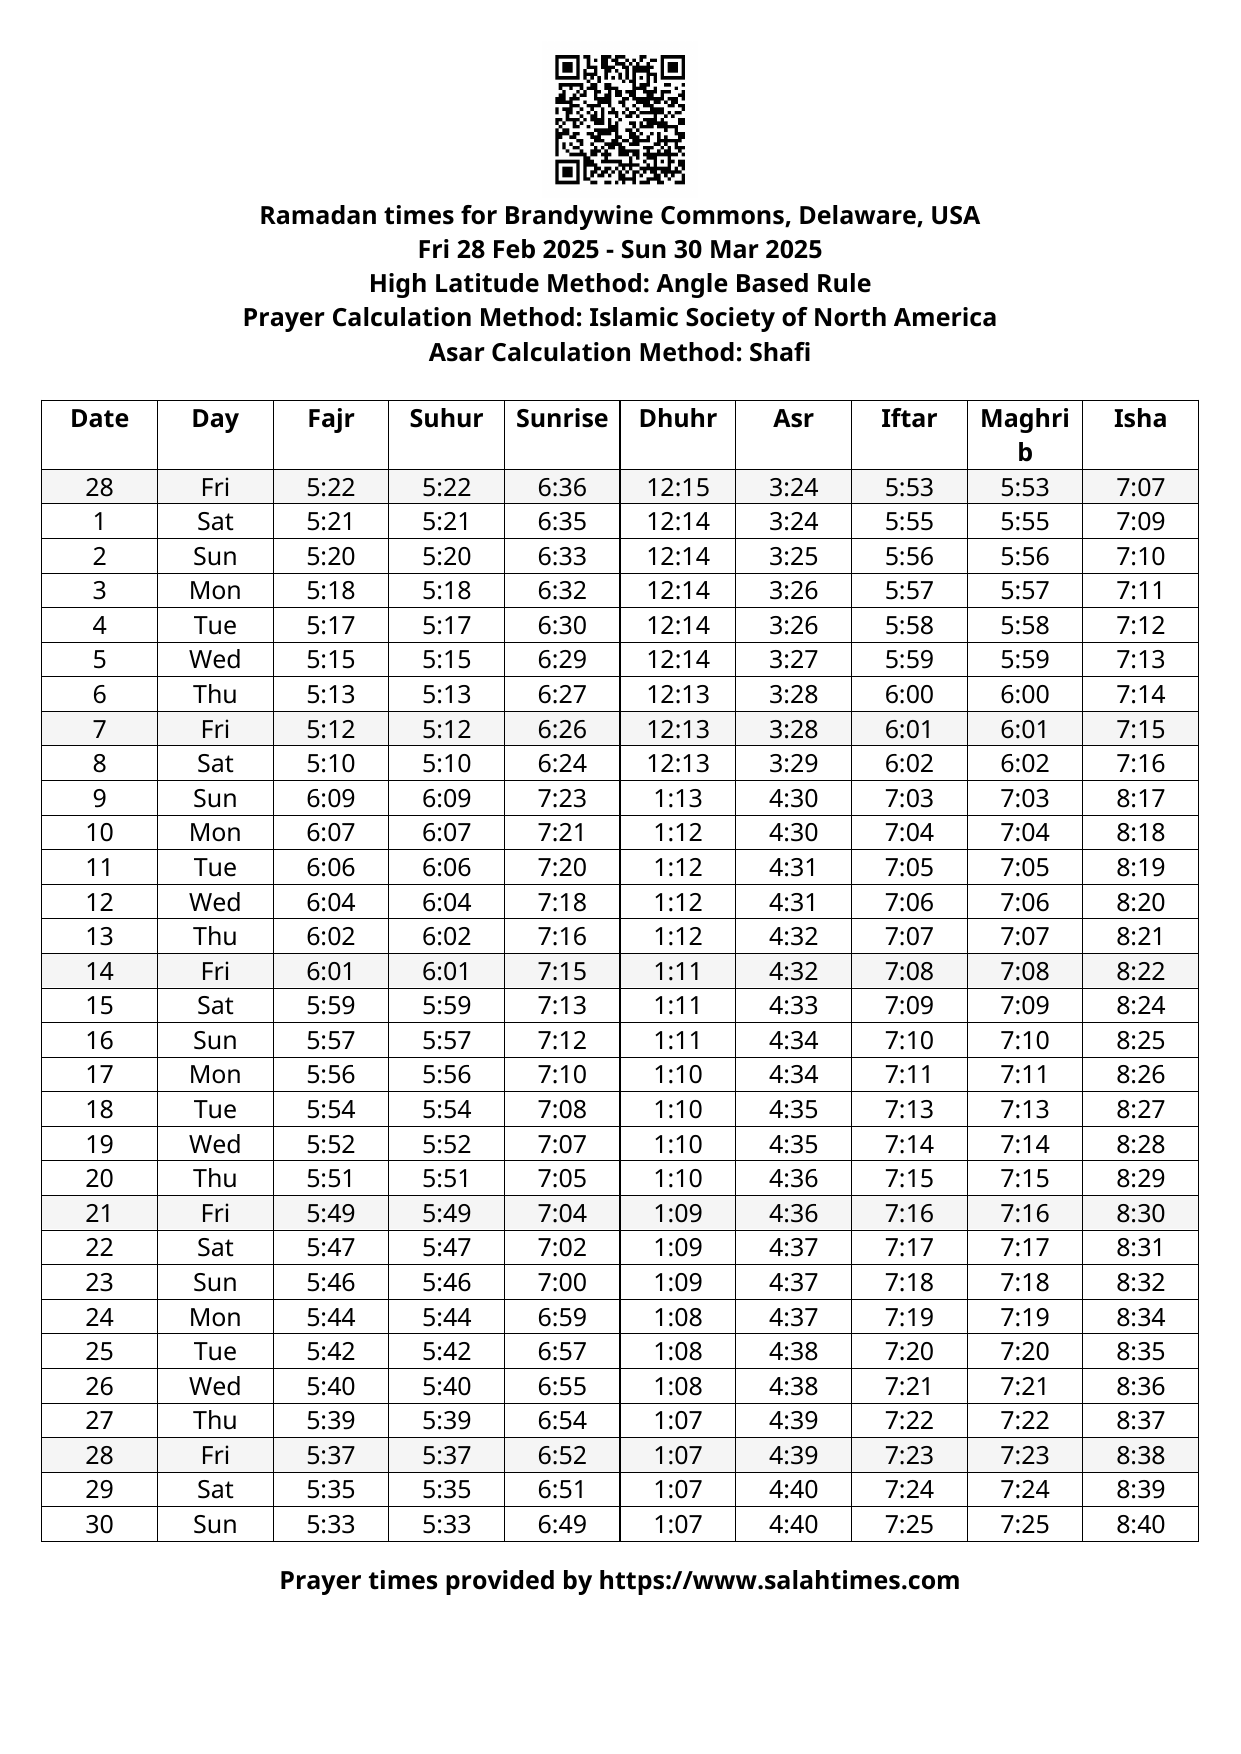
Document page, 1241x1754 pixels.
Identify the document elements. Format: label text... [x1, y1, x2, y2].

table_cell 6:57 [505, 1334, 619, 1368]
table_cell 4:38 [736, 1334, 851, 1368]
table_header Dhuhr [621, 401, 735, 469]
table_cell 5:20 [389, 539, 504, 572]
table_cell 5:18 [274, 574, 388, 607]
table_cell 5:55 [852, 504, 967, 538]
table_cell 7:06 [852, 885, 967, 918]
table_cell 3:26 [736, 608, 851, 642]
table_cell 7:11 [968, 1058, 1082, 1091]
table_cell 8:18 [1083, 816, 1198, 849]
table_cell 1:07 [621, 1438, 735, 1472]
table_cell Sat [158, 1473, 273, 1506]
table_cell 5:51 [389, 1161, 504, 1195]
table_cell 16 [42, 1023, 157, 1057]
table_cell 5:46 [389, 1265, 504, 1299]
table_cell Sun [158, 1507, 273, 1541]
table_cell 5:12 [389, 712, 504, 745]
table_cell 5:55 [968, 504, 1082, 538]
table_cell 1:11 [621, 989, 735, 1022]
table_cell 1:13 [621, 781, 735, 814]
table_cell Mon [158, 1300, 273, 1333]
table_cell 12:14 [621, 608, 735, 642]
table_cell 5:40 [389, 1369, 504, 1402]
table_cell 6:07 [389, 816, 504, 849]
table_cell 10 [42, 816, 157, 849]
table_cell 7:24 [968, 1473, 1082, 1506]
table_cell 4:36 [736, 1196, 851, 1229]
table_cell 1:08 [621, 1334, 735, 1368]
table_cell 6:00 [968, 677, 1082, 711]
table_cell 6:09 [274, 781, 388, 814]
table_cell 5 [42, 643, 157, 676]
table_cell 4:37 [736, 1231, 851, 1264]
table_cell 4:39 [736, 1438, 851, 1472]
table_cell Tue [158, 1334, 273, 1368]
table_cell 7:05 [505, 1161, 619, 1195]
table_cell 8:29 [1083, 1161, 1198, 1195]
table_cell Tue [158, 1092, 273, 1126]
table_cell 23 [42, 1265, 157, 1299]
table_cell 3 [42, 574, 157, 607]
table_cell 5:42 [274, 1334, 388, 1368]
table_cell 4:34 [736, 1023, 851, 1057]
table_cell 5:56 [852, 539, 967, 572]
table_cell 5:52 [389, 1127, 504, 1160]
table_cell 6:00 [852, 677, 967, 711]
table_cell 5:53 [968, 470, 1082, 503]
table_cell 5:44 [274, 1300, 388, 1333]
table_cell 13 [42, 919, 157, 953]
text Fri 28 Feb 2025 - Sun 30 Mar 2025 [42, 232, 1198, 266]
table_cell 7:18 [505, 885, 619, 918]
table_cell 6:04 [389, 885, 504, 918]
table_cell 1:12 [621, 816, 735, 849]
table_cell Sat [158, 746, 273, 780]
table_cell 7:10 [852, 1023, 967, 1057]
table_cell 1:07 [621, 1473, 735, 1506]
table_cell 3:27 [736, 643, 851, 676]
table_cell Sun [158, 1023, 273, 1057]
table_cell 19 [42, 1127, 157, 1160]
table_cell 4:35 [736, 1127, 851, 1160]
table_cell 7:13 [852, 1092, 967, 1126]
table_cell 18 [42, 1092, 157, 1126]
table_cell 17 [42, 1058, 157, 1091]
table_cell 7:19 [852, 1300, 967, 1333]
table_cell 6:09 [389, 781, 504, 814]
table_cell 8:31 [1083, 1231, 1198, 1264]
table_cell 7:15 [852, 1161, 967, 1195]
table_cell 12:13 [621, 677, 735, 711]
table_cell 4:40 [736, 1473, 851, 1506]
table_cell 30 [42, 1507, 157, 1541]
table_cell 8:24 [1083, 989, 1198, 1022]
table_cell 7:06 [968, 885, 1082, 918]
table_cell Wed [158, 1369, 273, 1402]
table_cell 5:13 [274, 677, 388, 711]
table_cell 3:24 [736, 470, 851, 503]
table_cell Wed [158, 1127, 273, 1160]
table_cell 8:27 [1083, 1092, 1198, 1126]
table_cell 5:42 [389, 1334, 504, 1368]
table_cell 8:40 [1083, 1507, 1198, 1541]
table_cell 7:19 [968, 1300, 1082, 1333]
table_cell 4:33 [736, 989, 851, 1022]
table_cell 5:35 [274, 1473, 388, 1506]
table_cell Thu [158, 677, 273, 711]
table_cell 4:32 [736, 919, 851, 953]
table_cell 7:07 [968, 919, 1082, 953]
table_cell 6:27 [505, 677, 619, 711]
table_cell 6:06 [389, 850, 504, 884]
table_cell 5:57 [968, 574, 1082, 607]
table_header Fajr [274, 401, 388, 469]
table_cell 2 [42, 539, 157, 572]
table_cell 5:57 [274, 1023, 388, 1057]
table_cell 7:08 [505, 1092, 619, 1126]
picture [542, 41, 699, 198]
table_cell 7:00 [505, 1265, 619, 1299]
table_cell 8:39 [1083, 1473, 1198, 1506]
table_cell Thu [158, 1404, 273, 1437]
table_cell 5:33 [389, 1507, 504, 1541]
table_cell 5:56 [274, 1058, 388, 1091]
table_cell 28 [42, 470, 157, 503]
table_cell 6:01 [274, 954, 388, 987]
table_cell 3:28 [736, 677, 851, 711]
table_cell 5:21 [389, 504, 504, 538]
table_cell Sun [158, 1265, 273, 1299]
table_cell 1:08 [621, 1300, 735, 1333]
table_cell 5:37 [389, 1438, 504, 1472]
table_cell 7:05 [968, 850, 1082, 884]
table_cell 7:20 [968, 1334, 1082, 1368]
table_cell 7:07 [1083, 470, 1198, 503]
text Prayer times provided by https://www.salahtimes.com [42, 1563, 1198, 1597]
table_cell 20 [42, 1161, 157, 1195]
table_cell 7:09 [1083, 504, 1198, 538]
table_cell Wed [158, 885, 273, 918]
table_cell 4:32 [736, 954, 851, 987]
table_cell 7:18 [968, 1265, 1082, 1299]
table_cell 7:10 [1083, 539, 1198, 572]
table_cell 1:10 [621, 1161, 735, 1195]
table_cell 6:06 [274, 850, 388, 884]
table_cell 5:12 [274, 712, 388, 745]
table_cell 7:22 [968, 1404, 1082, 1437]
table_cell 5:44 [389, 1300, 504, 1333]
table_cell 3:24 [736, 504, 851, 538]
table_cell 12:14 [621, 574, 735, 607]
table_cell 7:11 [1083, 574, 1198, 607]
table_cell 7:17 [968, 1231, 1082, 1264]
table_cell 5:59 [389, 989, 504, 1022]
table_cell 7:07 [852, 919, 967, 953]
table_cell 7:16 [1083, 746, 1198, 780]
table_cell 5:39 [389, 1404, 504, 1437]
table_cell 6:02 [389, 919, 504, 953]
table_cell 12 [42, 885, 157, 918]
table_cell 4:34 [736, 1058, 851, 1091]
table_cell 7:21 [852, 1369, 967, 1402]
table_cell 5:54 [389, 1092, 504, 1126]
table_cell Fri [158, 1196, 273, 1229]
table_header Maghrib [968, 401, 1082, 469]
table_cell 1:09 [621, 1231, 735, 1264]
table_cell Fri [158, 954, 273, 987]
table_cell 8:26 [1083, 1058, 1198, 1091]
table_header Asr [736, 401, 851, 469]
table_cell 3:25 [736, 539, 851, 572]
table_cell 5:49 [389, 1196, 504, 1229]
table_cell 7 [42, 712, 157, 745]
table_cell 6:30 [505, 608, 619, 642]
table_cell Fri [158, 712, 273, 745]
table_cell Fri [158, 1438, 273, 1472]
table_cell 7:08 [852, 954, 967, 987]
table_cell 4 [42, 608, 157, 642]
table_header Sunrise [505, 401, 619, 469]
table_cell 26 [42, 1369, 157, 1402]
table_cell 7:17 [852, 1231, 967, 1264]
table_cell 6:04 [274, 885, 388, 918]
table_cell 7:16 [968, 1196, 1082, 1229]
table_cell 6:01 [968, 712, 1082, 745]
table_cell 5:51 [274, 1161, 388, 1195]
table_cell 7:18 [852, 1265, 967, 1299]
table_cell 5:15 [389, 643, 504, 676]
table_cell 12:14 [621, 539, 735, 572]
table_cell 5:54 [274, 1092, 388, 1126]
table_cell 6:29 [505, 643, 619, 676]
table_cell 8:32 [1083, 1265, 1198, 1299]
table_cell 7:04 [505, 1196, 619, 1229]
table_cell 5:58 [968, 608, 1082, 642]
table_cell 8:22 [1083, 954, 1198, 987]
table_cell 1:11 [621, 954, 735, 987]
table_cell Thu [158, 1161, 273, 1195]
table_cell Wed [158, 643, 273, 676]
table_cell 6:59 [505, 1300, 619, 1333]
table_cell 7:14 [968, 1127, 1082, 1160]
table_cell 1:12 [621, 919, 735, 953]
table_cell 7:04 [852, 816, 967, 849]
table_cell 1:10 [621, 1058, 735, 1091]
table_cell 7:13 [1083, 643, 1198, 676]
table_cell 7:15 [968, 1161, 1082, 1195]
table_cell 9 [42, 781, 157, 814]
table_cell Sun [158, 539, 273, 572]
text High Latitude Method: Angle Based Rule [42, 266, 1198, 300]
table_cell 8:37 [1083, 1404, 1198, 1437]
table_cell 7:11 [852, 1058, 967, 1091]
table_cell 14 [42, 954, 157, 987]
table_cell 1:10 [621, 1127, 735, 1160]
table_cell 7:16 [852, 1196, 967, 1229]
table_cell 5:33 [274, 1507, 388, 1541]
table_header Date [42, 401, 157, 469]
table_cell 5:17 [274, 608, 388, 642]
table_cell 7:10 [505, 1058, 619, 1091]
table_cell 3:28 [736, 712, 851, 745]
table_cell 5:13 [389, 677, 504, 711]
table_header Day [158, 401, 273, 469]
table_cell 7:20 [852, 1334, 967, 1368]
table_cell 5:20 [274, 539, 388, 572]
table_cell 1:12 [621, 885, 735, 918]
table_cell 7:02 [505, 1231, 619, 1264]
table_cell Mon [158, 816, 273, 849]
table_cell 5:59 [274, 989, 388, 1022]
table_cell 5:46 [274, 1265, 388, 1299]
table_cell 7:09 [968, 989, 1082, 1022]
table_header Isha [1083, 401, 1198, 469]
table_cell Tue [158, 608, 273, 642]
table_cell 5:17 [389, 608, 504, 642]
table_cell 4:40 [736, 1507, 851, 1541]
table_cell 12:15 [621, 470, 735, 503]
table_cell 6:33 [505, 539, 619, 572]
table_cell 7:16 [505, 919, 619, 953]
table_header Suhur [389, 401, 504, 469]
table_cell 5:49 [274, 1196, 388, 1229]
table_cell 29 [42, 1473, 157, 1506]
table_cell 7:12 [505, 1023, 619, 1057]
table_cell 6:49 [505, 1507, 619, 1541]
table_cell 1:07 [621, 1507, 735, 1541]
table_cell 5:35 [389, 1473, 504, 1506]
table_cell 7:15 [505, 954, 619, 987]
table_cell 8 [42, 746, 157, 780]
table_cell 4:31 [736, 850, 851, 884]
text Asar Calculation Method: Shafi [42, 334, 1198, 368]
table_cell 21 [42, 1196, 157, 1229]
table_cell 8:34 [1083, 1300, 1198, 1333]
table_cell 5:56 [968, 539, 1082, 572]
table_cell 25 [42, 1334, 157, 1368]
table_cell 7:25 [852, 1507, 967, 1541]
table_cell 6:51 [505, 1473, 619, 1506]
table_cell 6:36 [505, 470, 619, 503]
table_cell 8:38 [1083, 1438, 1198, 1472]
table_cell 8:21 [1083, 919, 1198, 953]
table_cell Thu [158, 919, 273, 953]
table_cell 7:14 [1083, 677, 1198, 711]
table_cell 6:32 [505, 574, 619, 607]
table_cell 7:21 [505, 816, 619, 849]
table_cell Fri [158, 470, 273, 503]
table_cell 1:09 [621, 1196, 735, 1229]
table_cell 24 [42, 1300, 157, 1333]
table_cell 6:02 [274, 919, 388, 953]
table_cell 7:23 [852, 1438, 967, 1472]
table_cell 7:21 [968, 1369, 1082, 1402]
table_cell 4:36 [736, 1161, 851, 1195]
table_cell 8:19 [1083, 850, 1198, 884]
table_cell 5:57 [852, 574, 967, 607]
table_cell 7:03 [968, 781, 1082, 814]
table_cell Sat [158, 989, 273, 1022]
table_cell 7:15 [1083, 712, 1198, 745]
table_cell 5:59 [968, 643, 1082, 676]
table_header Iftar [852, 401, 967, 469]
table_cell 5:15 [274, 643, 388, 676]
table_cell 5:39 [274, 1404, 388, 1437]
table_cell Sun [158, 781, 273, 814]
table_cell 3:26 [736, 574, 851, 607]
table_cell 6:52 [505, 1438, 619, 1472]
table_cell 12:13 [621, 712, 735, 745]
table_cell 7:12 [1083, 608, 1198, 642]
table_cell 5:10 [274, 746, 388, 780]
table_cell 7:13 [968, 1092, 1082, 1126]
table_cell 6:24 [505, 746, 619, 780]
table_cell 5:22 [274, 470, 388, 503]
table_cell 6:35 [505, 504, 619, 538]
table_cell 22 [42, 1231, 157, 1264]
table_cell 5:59 [852, 643, 967, 676]
table_cell 7:14 [852, 1127, 967, 1160]
table_cell 4:37 [736, 1300, 851, 1333]
table_cell 7:07 [505, 1127, 619, 1160]
table_cell 7:13 [505, 989, 619, 1022]
table_cell 6:02 [852, 746, 967, 780]
table_cell 1:10 [621, 1092, 735, 1126]
table_cell 1:11 [621, 1023, 735, 1057]
table_cell 1:09 [621, 1265, 735, 1299]
table_cell 5:52 [274, 1127, 388, 1160]
table_cell 7:23 [505, 781, 619, 814]
table_cell Tue [158, 850, 273, 884]
table_cell 8:36 [1083, 1369, 1198, 1402]
table_cell 7:24 [852, 1473, 967, 1506]
table_cell 5:47 [389, 1231, 504, 1264]
table_cell 3:29 [736, 746, 851, 780]
text Prayer Calculation Method: Islamic Society of North America [42, 300, 1198, 334]
table_cell Mon [158, 1058, 273, 1091]
table_cell 7:25 [968, 1507, 1082, 1541]
table_cell 5:58 [852, 608, 967, 642]
table_cell 5:21 [274, 504, 388, 538]
table_cell 7:03 [852, 781, 967, 814]
table_cell 5:40 [274, 1369, 388, 1402]
table_cell 12:14 [621, 504, 735, 538]
table_cell Sat [158, 504, 273, 538]
table_cell 5:47 [274, 1231, 388, 1264]
table_cell 7:23 [968, 1438, 1082, 1472]
table_cell 6:02 [968, 746, 1082, 780]
table_cell 4:31 [736, 885, 851, 918]
table_cell 11 [42, 850, 157, 884]
table_cell 27 [42, 1404, 157, 1437]
table_cell 1 [42, 504, 157, 538]
table_cell 4:39 [736, 1404, 851, 1437]
table_cell 4:30 [736, 781, 851, 814]
table_cell 5:37 [274, 1438, 388, 1472]
table_cell 5:18 [389, 574, 504, 607]
table_cell 4:30 [736, 816, 851, 849]
table_cell 5:22 [389, 470, 504, 503]
table_cell 8:28 [1083, 1127, 1198, 1160]
table_cell 7:20 [505, 850, 619, 884]
table_cell 4:37 [736, 1265, 851, 1299]
table_cell 8:25 [1083, 1023, 1198, 1057]
table_cell 12:14 [621, 643, 735, 676]
table_cell 8:17 [1083, 781, 1198, 814]
table_cell 5:10 [389, 746, 504, 780]
table_cell 8:30 [1083, 1196, 1198, 1229]
table_cell 15 [42, 989, 157, 1022]
text Ramadan times for Brandywine Commons, Delaware, USA [42, 198, 1198, 232]
table_cell 7:05 [852, 850, 967, 884]
table_cell 7:08 [968, 954, 1082, 987]
table_cell 5:56 [389, 1058, 504, 1091]
table_cell Mon [158, 574, 273, 607]
table_cell 5:53 [852, 470, 967, 503]
table_cell 4:38 [736, 1369, 851, 1402]
table_cell 6:01 [389, 954, 504, 987]
table_cell 7:22 [852, 1404, 967, 1437]
table_cell 6 [42, 677, 157, 711]
table_cell 6:54 [505, 1404, 619, 1437]
table_cell 28 [42, 1438, 157, 1472]
table_cell 12:13 [621, 746, 735, 780]
table_cell 7:04 [968, 816, 1082, 849]
table_cell 6:07 [274, 816, 388, 849]
table_cell 5:57 [389, 1023, 504, 1057]
table_cell 4:35 [736, 1092, 851, 1126]
table_cell 6:55 [505, 1369, 619, 1402]
table_cell 7:10 [968, 1023, 1082, 1057]
table_cell 7:09 [852, 989, 967, 1022]
table_cell 8:35 [1083, 1334, 1198, 1368]
table_cell 6:01 [852, 712, 967, 745]
table_cell 6:26 [505, 712, 619, 745]
table_cell 1:07 [621, 1404, 735, 1437]
table_cell 8:20 [1083, 885, 1198, 918]
table_cell Sat [158, 1231, 273, 1264]
table_cell 1:12 [621, 850, 735, 884]
table_cell 1:08 [621, 1369, 735, 1402]
